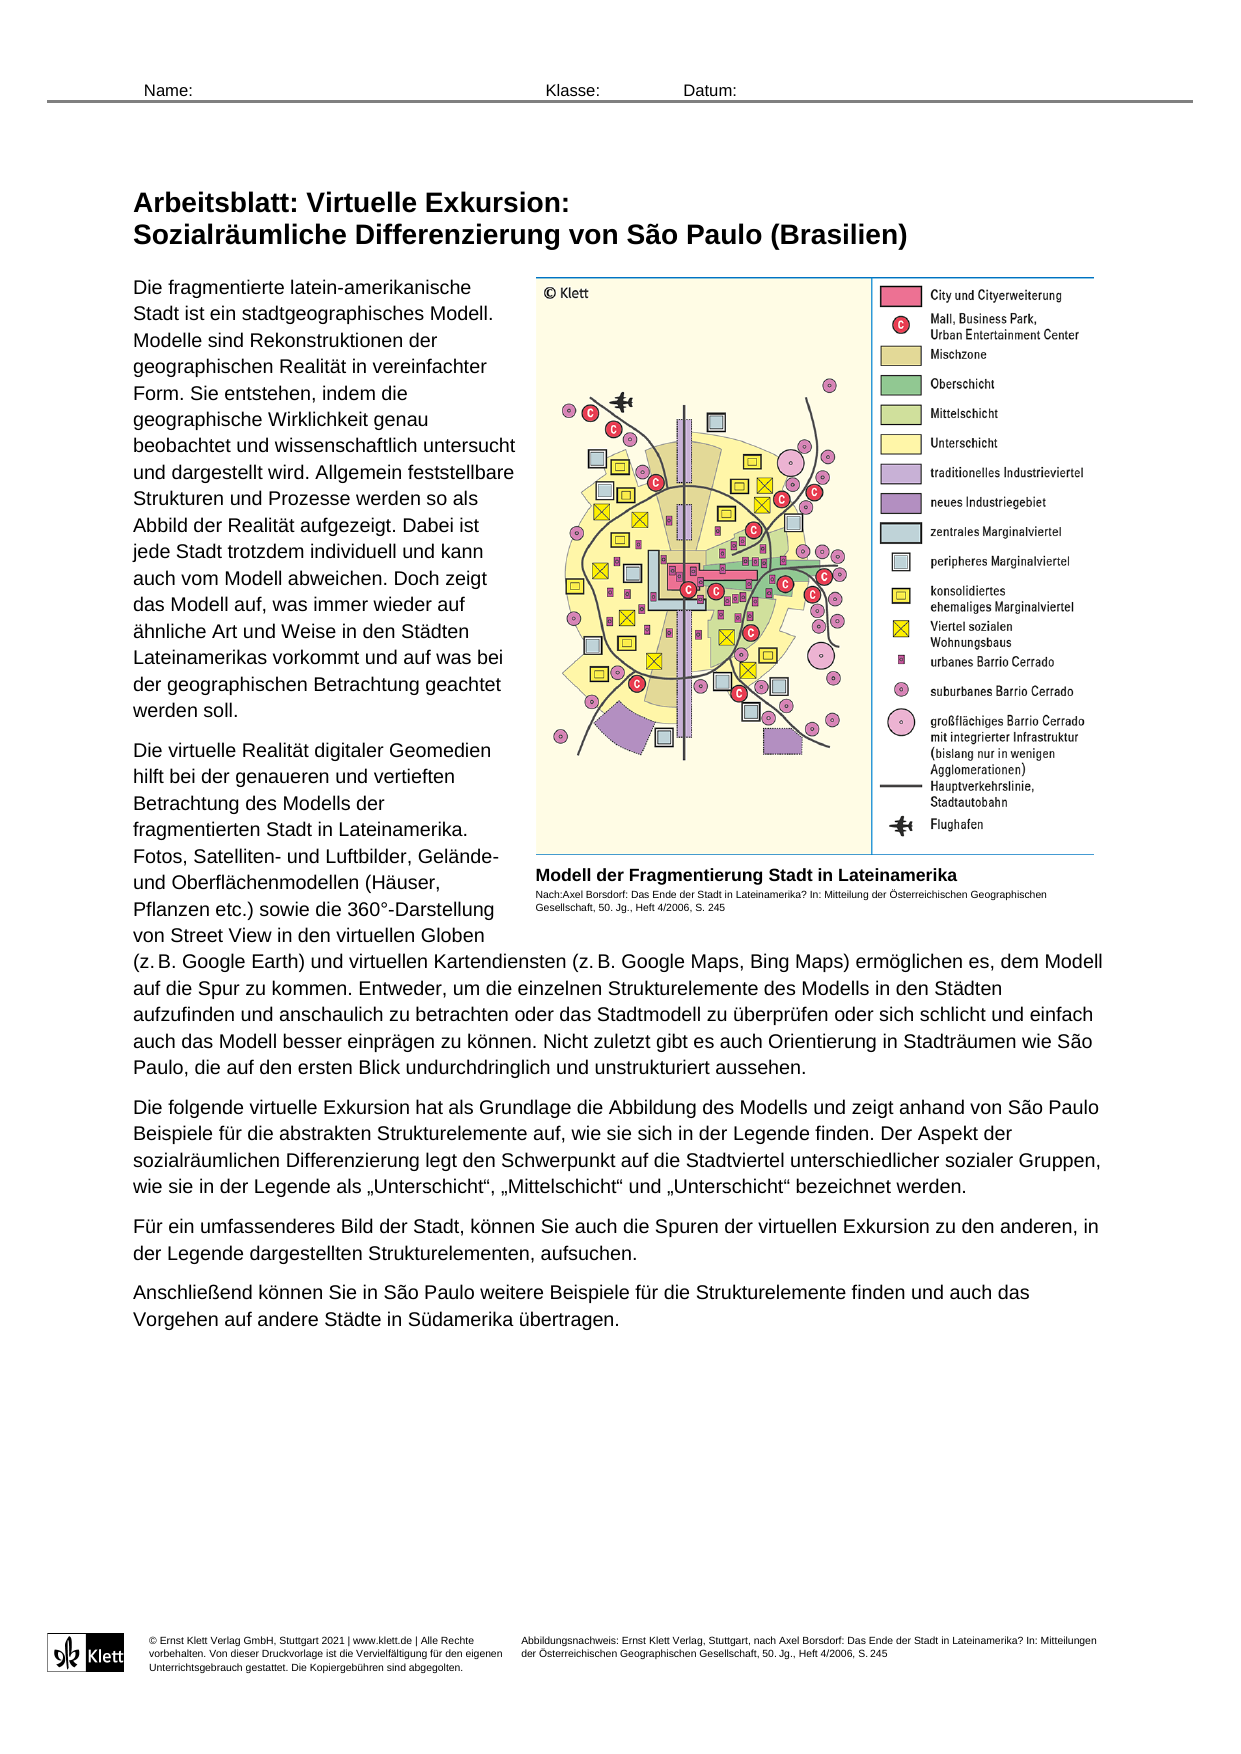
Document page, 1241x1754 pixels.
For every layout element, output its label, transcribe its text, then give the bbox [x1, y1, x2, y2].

text Die folgende virtuelle Exkursion hat als Grundlage die Abbildung des Modells und zeigt anhand von São Paulo Beispiele für die abstrakten Strukturelemente auf, wie sie sich in der Legende finden. Der Aspekt der sozialräumlichen Differenzierung legt den Schwerpunkt auf die Stadtviertel unterschiedlicher sozialer Gruppen, wie sie in der Legende als „Unterschicht“, „Mittelschicht“ und „Unterschicht“ bezeichnet werden. [133, 1093, 1107, 1199]
text Für ein umfassenderes Bild der Stadt, können Sie auch die Spuren der virtuellen Exkursion zu den anderen, in der Legende dargestellten Strukturelementen, aufsuchen. [133, 1212, 1107, 1265]
picture [534, 277, 1094, 853]
text Die fragmentierte latein-amerikanische Stadt ist ein stadtgeographisches Modell. Modelle sind Rekonstruktionen der geographischen Realität in vereinfachter Form. Sie entstehen, indem die geographische Wirklichkeit genau beobachtet und wissenschaftlich untersucht und dargestellt wird. Allgemein feststellbare Strukturen und Prozesse werden so als Abbild der Realität aufgezeigt. Dabei ist jede Stadt trotzdem individuell und kann auch vom Modell abweichen. Doch zeigt das Modell auf, was immer wieder auf ähnliche Art und Weise in den Städten Lateinamerikas vorkommt und auf was bei der geographischen Betrachtung geachtet werden soll. [133, 273, 1107, 723]
text Sozialräumliche Differenzierung von São Paulo (Brasilien) [133, 218, 1107, 250]
picture [47, 1633, 124, 1672]
text Die virtuelle Realität digitaler Geomedien hilft bei der genaueren und vertieften Betrachtung des Modells der fragmentierten Stadt in Lateinamerika. Fotos, Satelliten- und Luftbilder, Gelände- und Oberflächenmodellen (Häuser, Pflanzen etc.) sowie die 360°-Darstellung von Street View in den virtuellen Globen (z. B. Google Earth) und virtuellen Kartendiensten (z. B. Google Maps, Bing Maps) ermöglichen es, dem Modell auf die Spur zu kommen. Entweder, um die einzelnen Strukturelemente des Modells in den Städten aufzufinden und anschaulich zu betrachten oder das Stadtmodell zu überprüfen oder sich schlicht und einfach auch das Modell besser einprägen zu können. Nicht zuletzt gibt es auch Orientierung in Stadträumen wie São Paulo, die auf den ersten Blick undurchdringlich und unstrukturiert aussehen. [133, 736, 1107, 1080]
text Anschließend können Sie in São Paulo weitere Beispiele für die Strukturelemente finden und auch das Vorgehen auf andere Städte in Südamerika übertragen. [133, 1278, 1107, 1331]
text Arbeitsblatt: Virtuelle Exkursion: [133, 186, 1107, 218]
